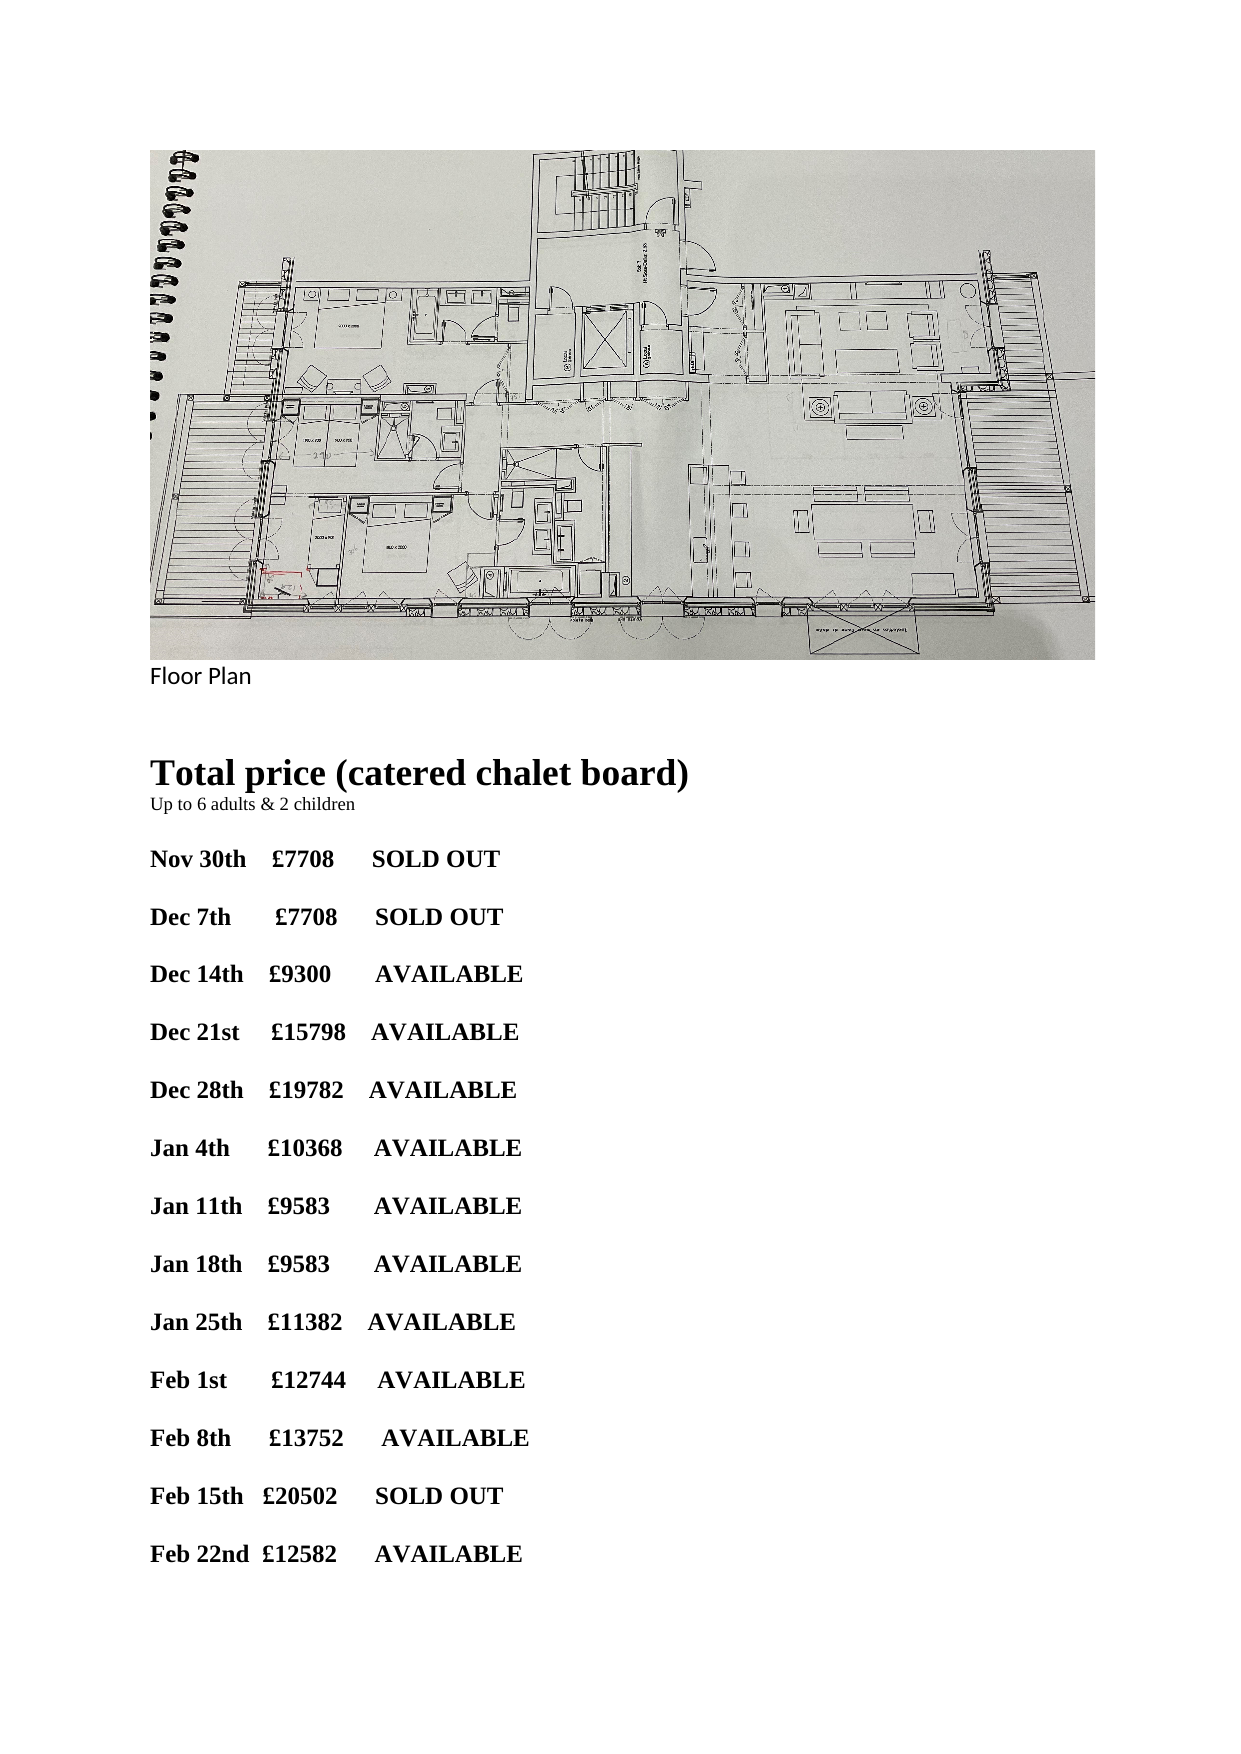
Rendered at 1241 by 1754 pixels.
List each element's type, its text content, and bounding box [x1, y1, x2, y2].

text Dec 14th £9300 AVAILABLE [150, 959, 1090, 988]
text Total price (catered chalet board) Up to 6 adults & 2 children [150, 750, 1090, 814]
text Jan 18th £9583 AVAILABLE [150, 1249, 1090, 1278]
text Jan 11th £9583 AVAILABLE [150, 1191, 1090, 1220]
text Dec 21st £15798 AVAILABLE [150, 1017, 1090, 1046]
text Feb 8th £13752 AVAILABLE [150, 1423, 1090, 1452]
text Feb 1st £12744 AVAILABLE [150, 1365, 1090, 1394]
text Feb 22nd £12582 AVAILABLE [150, 1539, 1090, 1567]
text Floor Plan [150, 660, 1090, 691]
picture [150, 150, 1096, 660]
text Dec 7th £7708 SOLD OUT [150, 902, 1090, 930]
text Dec 28th £19782 AVAILABLE [150, 1075, 1090, 1104]
text Feb 15th £20502 SOLD OUT [150, 1481, 1090, 1509]
text Nov 30th £7708 SOLD OUT [150, 844, 1090, 872]
text Jan 4th £10368 AVAILABLE [150, 1133, 1090, 1162]
text Jan 25th £11382 AVAILABLE [150, 1307, 1090, 1336]
